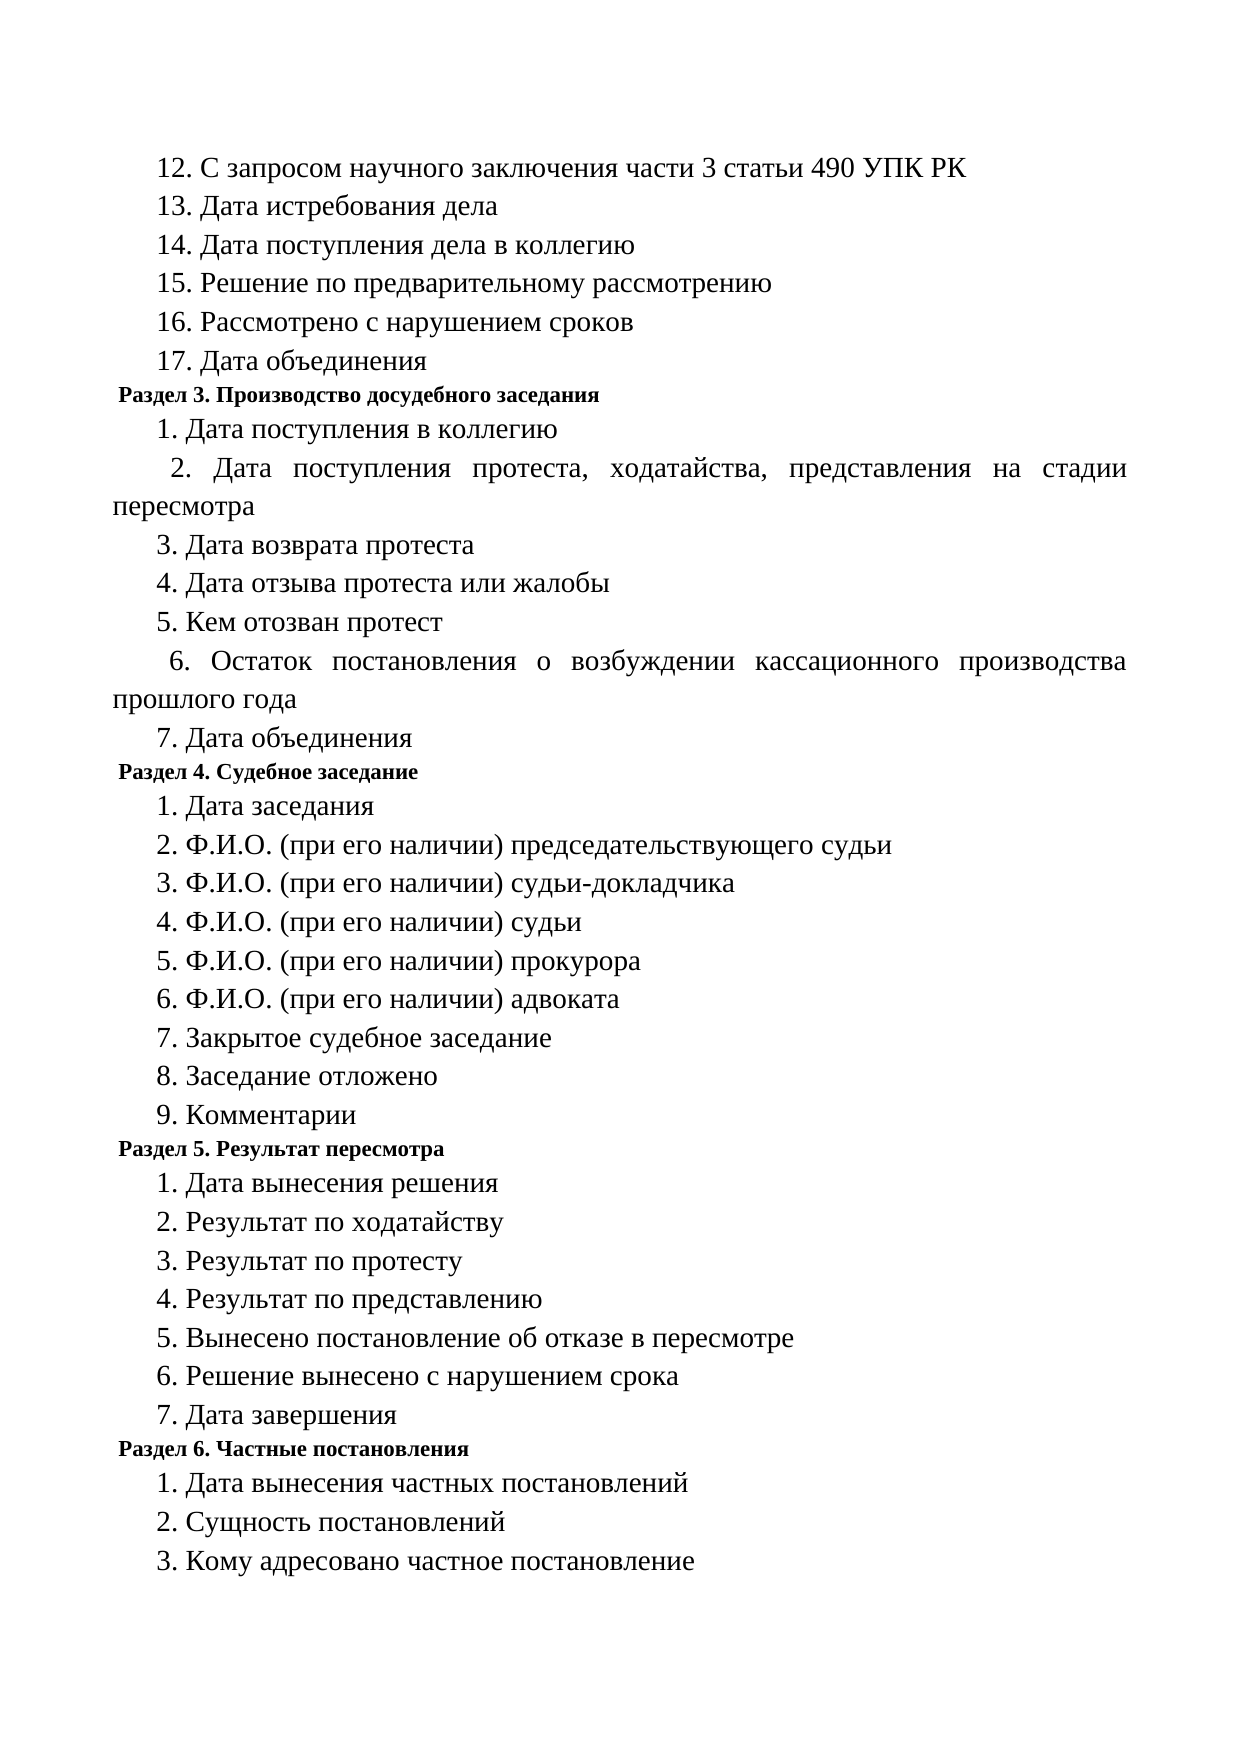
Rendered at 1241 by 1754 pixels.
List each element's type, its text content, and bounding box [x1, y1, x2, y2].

text 17. Дата объединения [112, 343, 1128, 376]
text 5. Кем отозван протест [112, 604, 1128, 638]
text 14. Дата поступления дела в коллегию [112, 227, 1128, 261]
text 15. Решение по предварительному рассмотрению [112, 266, 1128, 299]
text 4. Ф.И.О. (при его наличии) судьи [112, 904, 1128, 938]
text 1. Дата вынесения частных постановлений [112, 1466, 1128, 1499]
text 9. Комментарии [112, 1097, 1128, 1130]
text 2. Дата поступления протеста, ходатайства, представления на стадии пересмотра [112, 450, 1128, 522]
text 3. Кому адресовано частное постановление [112, 1543, 1128, 1576]
text 3. Результат по протесту [112, 1243, 1128, 1276]
text Раздел 3. Производство досудебного заседания [112, 381, 1128, 408]
text 6. Решение вынесено с нарушением срока [112, 1358, 1128, 1392]
text 4. Дата отзыва протеста или жалобы [112, 566, 1128, 599]
text 13. Дата истребования дела [112, 188, 1128, 222]
text Раздел 4. Судебное заседание [112, 758, 1128, 785]
text 7. Дата завершения [112, 1397, 1128, 1430]
text 1. Дата поступления в коллегию [112, 411, 1128, 445]
text 1. Дата вынесения решения [112, 1166, 1128, 1199]
text 5. Ф.И.О. (при его наличии) прокурора [112, 943, 1128, 976]
text 2. Сущность постановлений [112, 1504, 1128, 1538]
text 3. Дата возврата протеста [112, 527, 1128, 561]
text 6. Ф.И.О. (при его наличии) адвоката [112, 981, 1128, 1015]
text 8. Заседание отложено [112, 1058, 1128, 1092]
text Раздел 6. Частные постановления [112, 1435, 1128, 1462]
text 6. Остаток постановления о возбуждении кассационного производства прошлого года [112, 643, 1128, 715]
text 4. Результат по представлению [112, 1281, 1128, 1315]
text 1. Дата заседания [112, 788, 1128, 822]
text 12. С запросом научного заключения части 3 статьи 490 УПК РК [112, 150, 1128, 183]
text 3. Ф.И.О. (при его наличии) судьи-докладчика [112, 866, 1128, 899]
text 16. Рассмотрено с нарушением сроков [112, 304, 1128, 338]
text 2. Ф.И.О. (при его наличии) председательствующего судьи [112, 827, 1128, 861]
text Раздел 5. Результат пересмотра [112, 1135, 1128, 1162]
text 7. Дата объединения [112, 720, 1128, 753]
text 2. Результат по ходатайству [112, 1204, 1128, 1238]
text 7. Закрытое судебное заседание [112, 1020, 1128, 1053]
text 5. Вынесено постановление об отказе в пересмотре [112, 1320, 1128, 1353]
